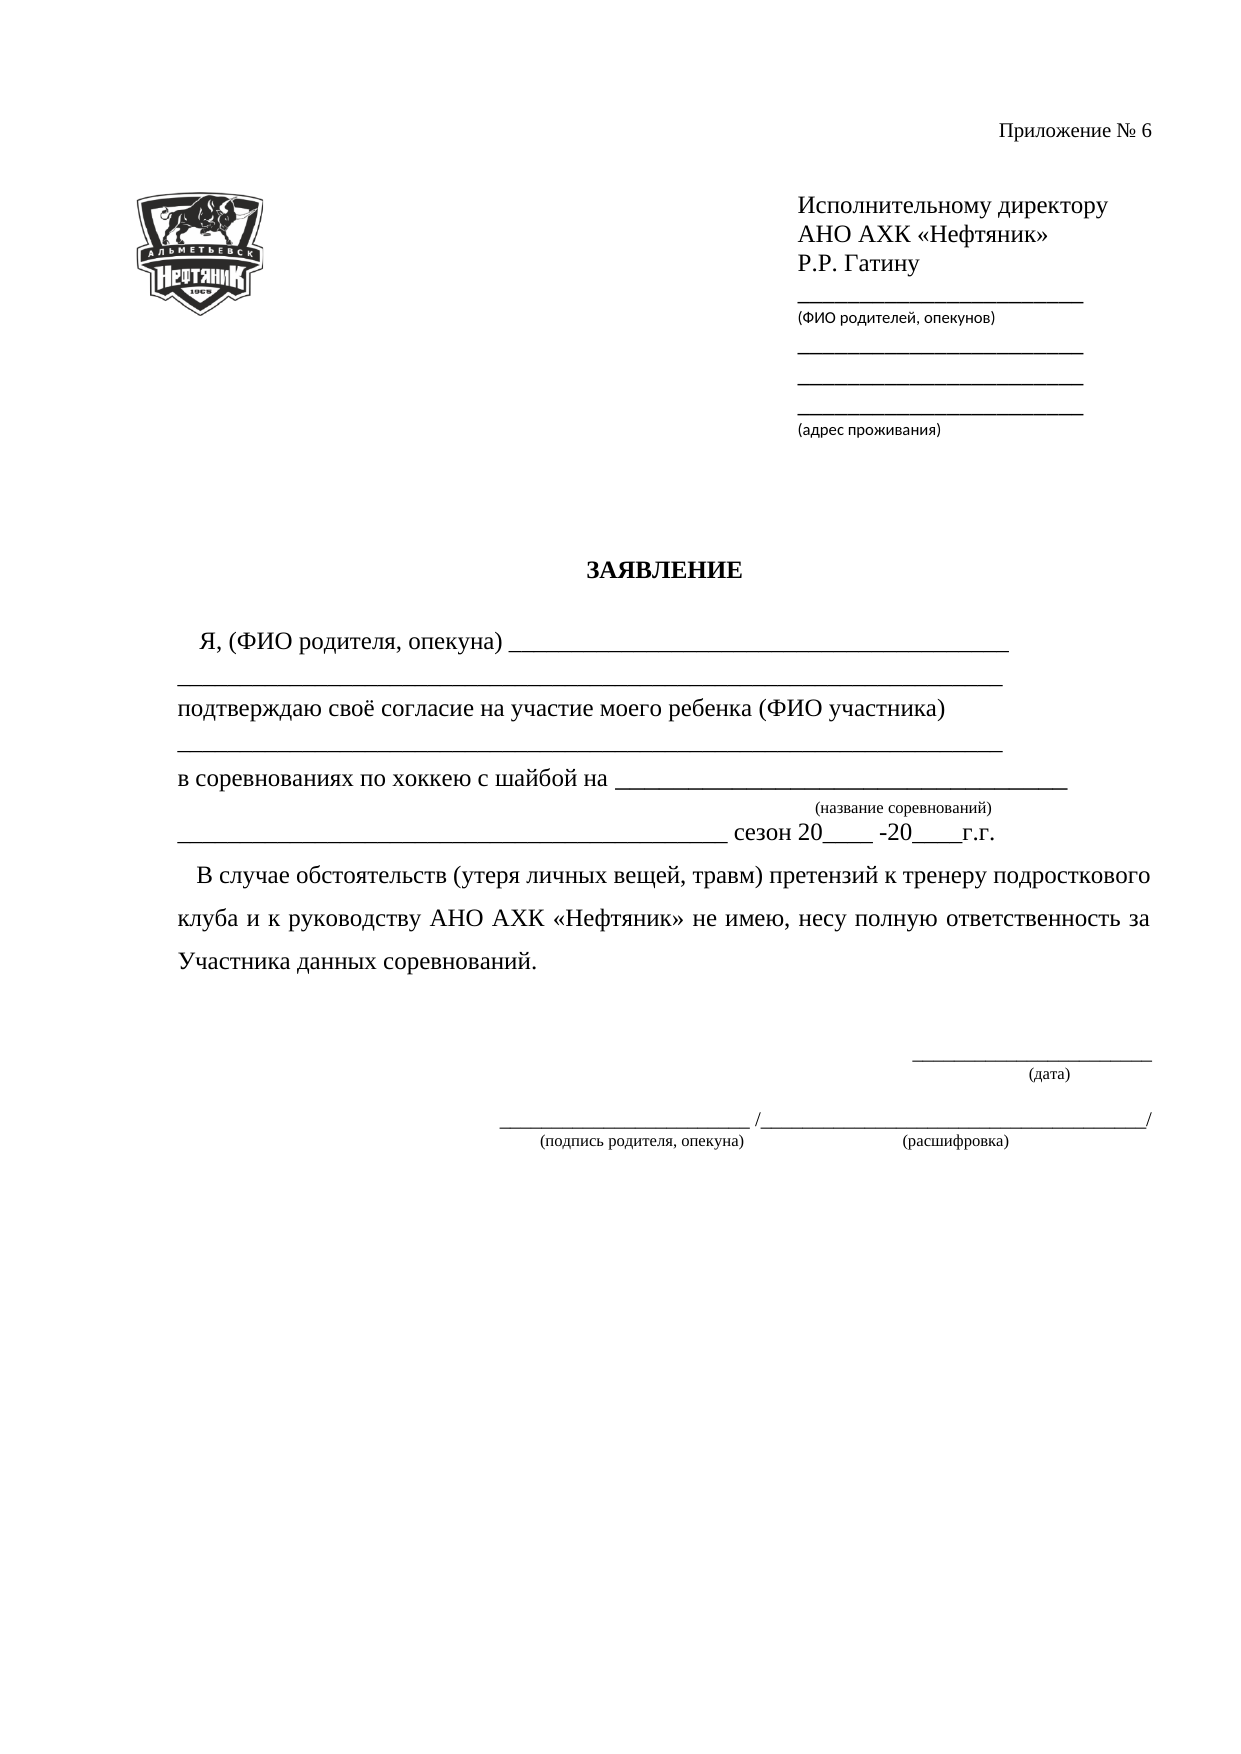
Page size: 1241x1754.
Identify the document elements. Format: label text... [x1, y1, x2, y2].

text Р.Р. Гатину [797, 248, 1152, 276]
text (название соревнований) [177, 798, 1152, 817]
text _______________________ [797, 327, 1152, 358]
text ____________________________________________ сезон 20____ -20____г.г. [177, 817, 1152, 846]
text (подпись родителя, опекуна) (расшифровка) [177, 1131, 1152, 1150]
text ЗАЯВЛЕНИЕ [177, 555, 1152, 583]
text _______________________ [797, 388, 1152, 419]
text _______________________ [797, 358, 1152, 388]
text Я, (ФИО родителя, опекуна) ________________________________________ [177, 626, 1152, 655]
text АНО АХК «Нефтяник» [797, 219, 1152, 248]
text ________________________ /_____________________________________/ [177, 1107, 1152, 1131]
text (дата) [177, 1064, 1152, 1083]
text в соревнованиях по хоккею с шайбой на _______________________________ [177, 759, 1152, 793]
text Исполнительному директору [797, 190, 1152, 219]
text В случае обстоятельств (утеря личных вещей, травм) претензий к тренеру подросткового клуба и к руководству АНО АХК «Нефтяник» не имею, несу полную ответственность за Участника данных соревнований. [177, 860, 1152, 975]
text __________________________________________________________________ [177, 726, 1152, 755]
text _______________________ [797, 276, 1152, 307]
text (адрес проживания) [797, 419, 1152, 439]
text _______________________ [177, 1040, 1152, 1064]
text (ФИО родителей, опекунов) [797, 307, 1152, 327]
text подтверждаю своё согласие на участие моего ребенка (ФИО участника) [177, 693, 1152, 722]
picture [136, 192, 264, 316]
text Приложение № 6 [768, 118, 1152, 142]
text __________________________________________________________________ [177, 660, 1152, 689]
